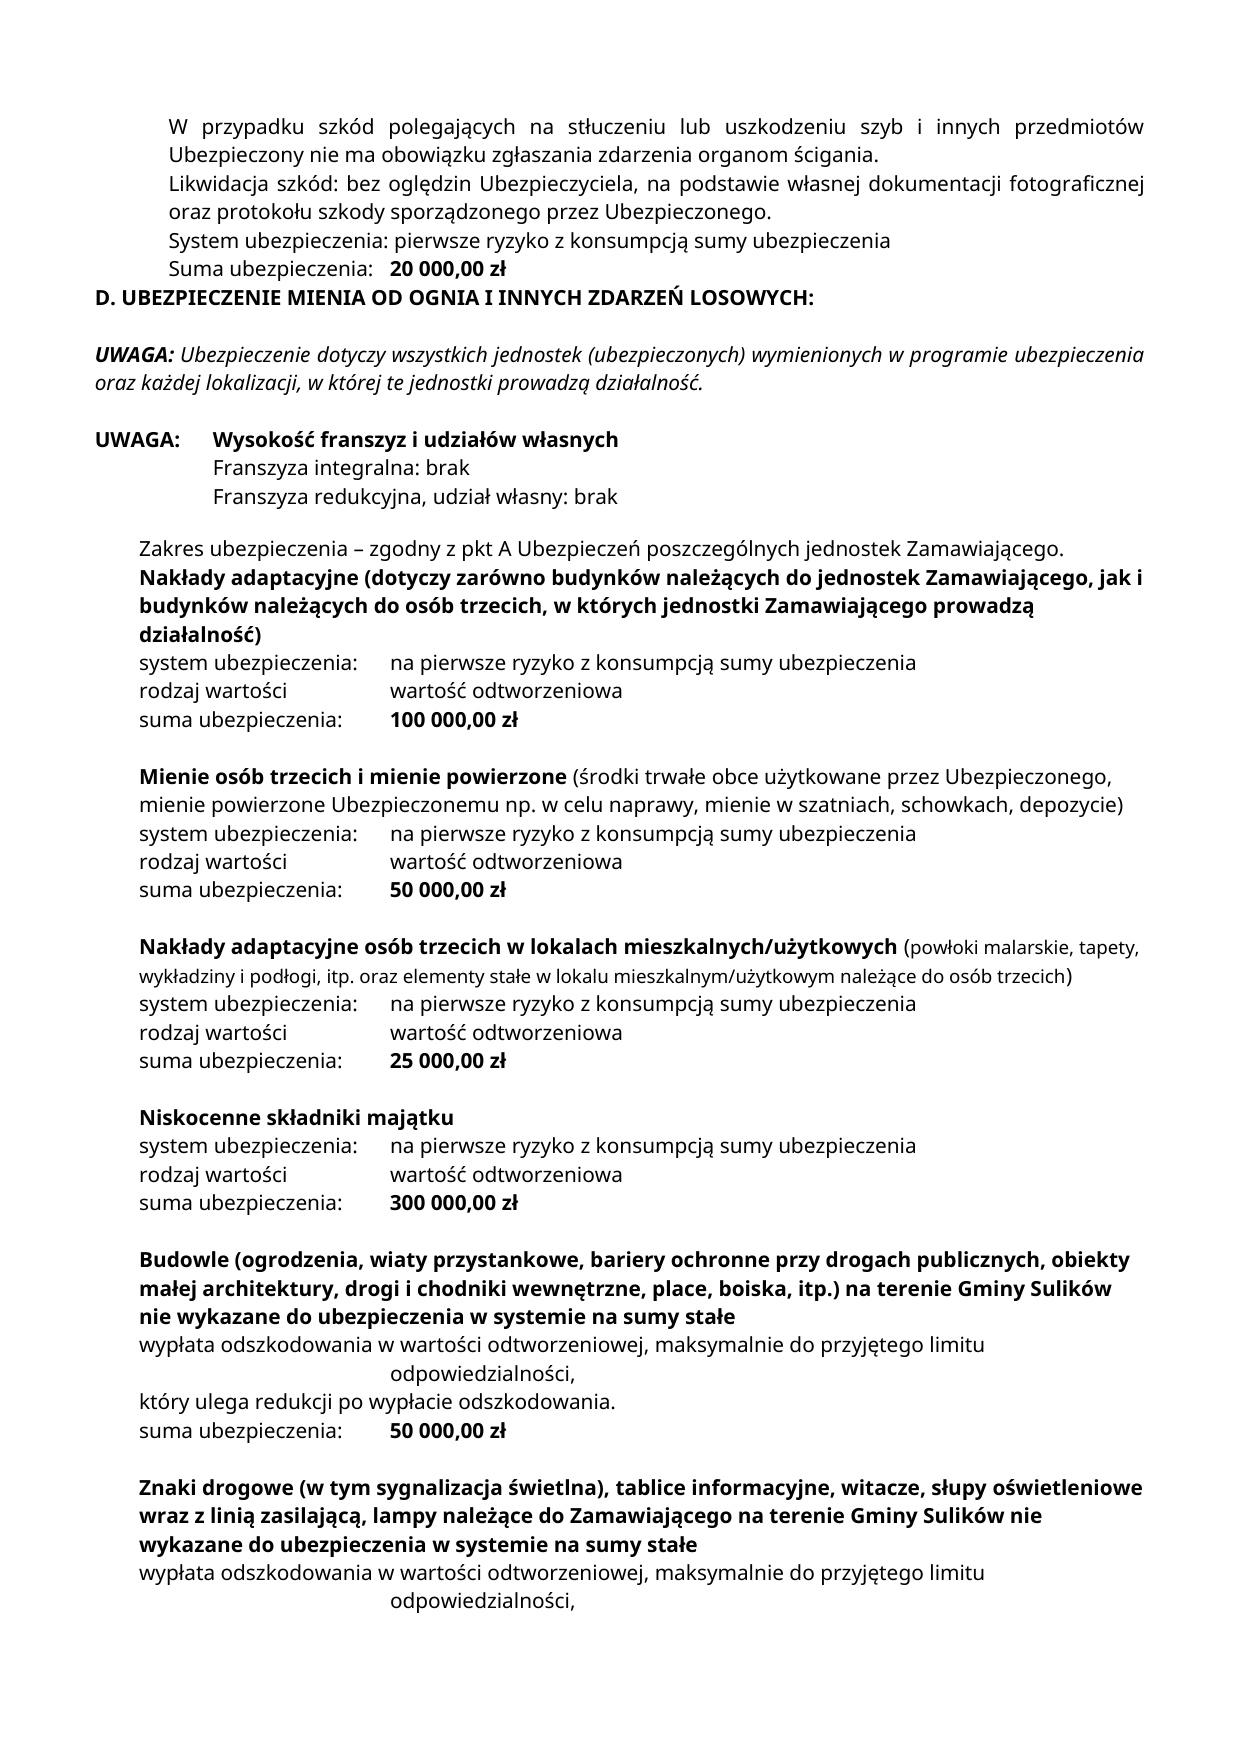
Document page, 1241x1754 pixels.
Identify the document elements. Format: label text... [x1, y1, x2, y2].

text suma ubezpieczenia: 50 000,00 zł [139, 1416, 1146, 1444]
text który ulega redukcji po wypłacie odszkodowania. [139, 1387, 1146, 1416]
text wypłata odszkodowania w wartości odtworzeniowej, maksymalnie do przyjętego limitu odpowiedzialności, [139, 1331, 1146, 1387]
text suma ubezpieczenia: 25 000,00 zł [139, 1046, 1146, 1075]
text rodzaj wartości wartość odtworzeniowa [139, 677, 1146, 705]
text System ubezpieczenia: pierwsze ryzyko z konsumpcją sumy ubezpieczenia [168, 226, 1146, 254]
text D. UBEZPIECZENIE MIENIA OD OGNIA I INNYCH ZDARZEŃ LOSOWYCH: [94, 283, 1146, 311]
text Zakres ubezpieczenia – zgodny z pkt A Ubezpieczeń poszczególnych jednostek Zamawiającego. [94, 534, 1146, 563]
text suma ubezpieczenia: 50 000,00 zł [139, 876, 1146, 904]
text system ubezpieczenia: na pierwsze ryzyko z konsumpcją sumy ubezpieczenia [139, 989, 1146, 1018]
text W przypadku szkód polegających na stłuczeniu lub uszkodzeniu szyb i innych przedmiotów Ubezpieczony nie ma obowiązku zgłaszania zdarzenia organom ścigania. [168, 112, 1146, 169]
text UWAGA: Ubezpieczenie dotyczy wszystkich jednostek (ubezpieczonych) wymienionych w programie ubezpieczenia oraz każdej lokalizacji, w której te jednostki prowadzą działalność. [94, 340, 1146, 397]
text Znaki drogowe (w tym sygnalizacja świetlna), tablice informacyjne, witacze, słupy oświetleniowe wraz z linią zasilającą, lampy należące do Zamawiającego na terenie Gminy Sulików nie wykazane do ubezpieczenia w systemie na sumy stałe [139, 1473, 1146, 1558]
text Suma ubezpieczenia: 20 000,00 zł [168, 254, 1146, 283]
text Nakłady adaptacyjne (dotyczy zarówno budynków należących do jednostek Zamawiającego, jak i budynków należących do osób trzecich, w których jednostki Zamawiającego prowadzą działalność) [139, 563, 1146, 648]
text rodzaj wartości wartość odtworzeniowa [139, 1160, 1146, 1188]
text Nakłady adaptacyjne osób trzecich w lokalach mieszkalnych/użytkowych (powłoki malarskie, tapety, wykładziny i podłogi, itp. oraz elementy stałe w lokalu mieszkalnym/użytkowym należące do osób trzecich) [139, 932, 1146, 989]
text Niskocenne składniki majątku [139, 1103, 1146, 1132]
text Budowle (ogrodzenia, wiaty przystankowe, bariery ochronne przy drogach publicznych, obiekty małej architektury, drogi i chodniki wewnętrzne, place, boiska, itp.) na terenie Gminy Sulików nie wykazane do ubezpieczenia w systemie na sumy stałe [139, 1245, 1146, 1331]
text UWAGA: Wysokość franszyz i udziałów własnych [94, 425, 1146, 453]
text suma ubezpieczenia: 100 000,00 zł [139, 705, 1146, 733]
text system ubezpieczenia: na pierwsze ryzyko z konsumpcją sumy ubezpieczenia [139, 648, 1146, 677]
text Franszyza redukcyjna, udział własny: brak [94, 482, 1146, 510]
text suma ubezpieczenia: 300 000,00 zł [139, 1188, 1146, 1217]
text rodzaj wartości wartość odtworzeniowa [139, 847, 1146, 876]
text wypłata odszkodowania w wartości odtworzeniowej, maksymalnie do przyjętego limitu odpowiedzialności, [139, 1558, 1146, 1615]
text system ubezpieczenia: na pierwsze ryzyko z konsumpcją sumy ubezpieczenia [139, 1132, 1146, 1160]
text Mienie osób trzecich i mienie powierzone (środki trwałe obce użytkowane przez Ubezpieczonego, mienie powierzone Ubezpieczonemu np. w celu naprawy, mienie w szatniach, schowkach, depozycie) [139, 762, 1146, 819]
text system ubezpieczenia: na pierwsze ryzyko z konsumpcją sumy ubezpieczenia [139, 819, 1146, 847]
text Franszyza integralna: brak [94, 453, 1146, 482]
text rodzaj wartości wartość odtworzeniowa [139, 1018, 1146, 1046]
text Likwidacja szkód: bez oględzin Ubezpieczyciela, na podstawie własnej dokumentacji fotograficznej oraz protokołu szkody sporządzonego przez Ubezpieczonego. [168, 169, 1146, 226]
